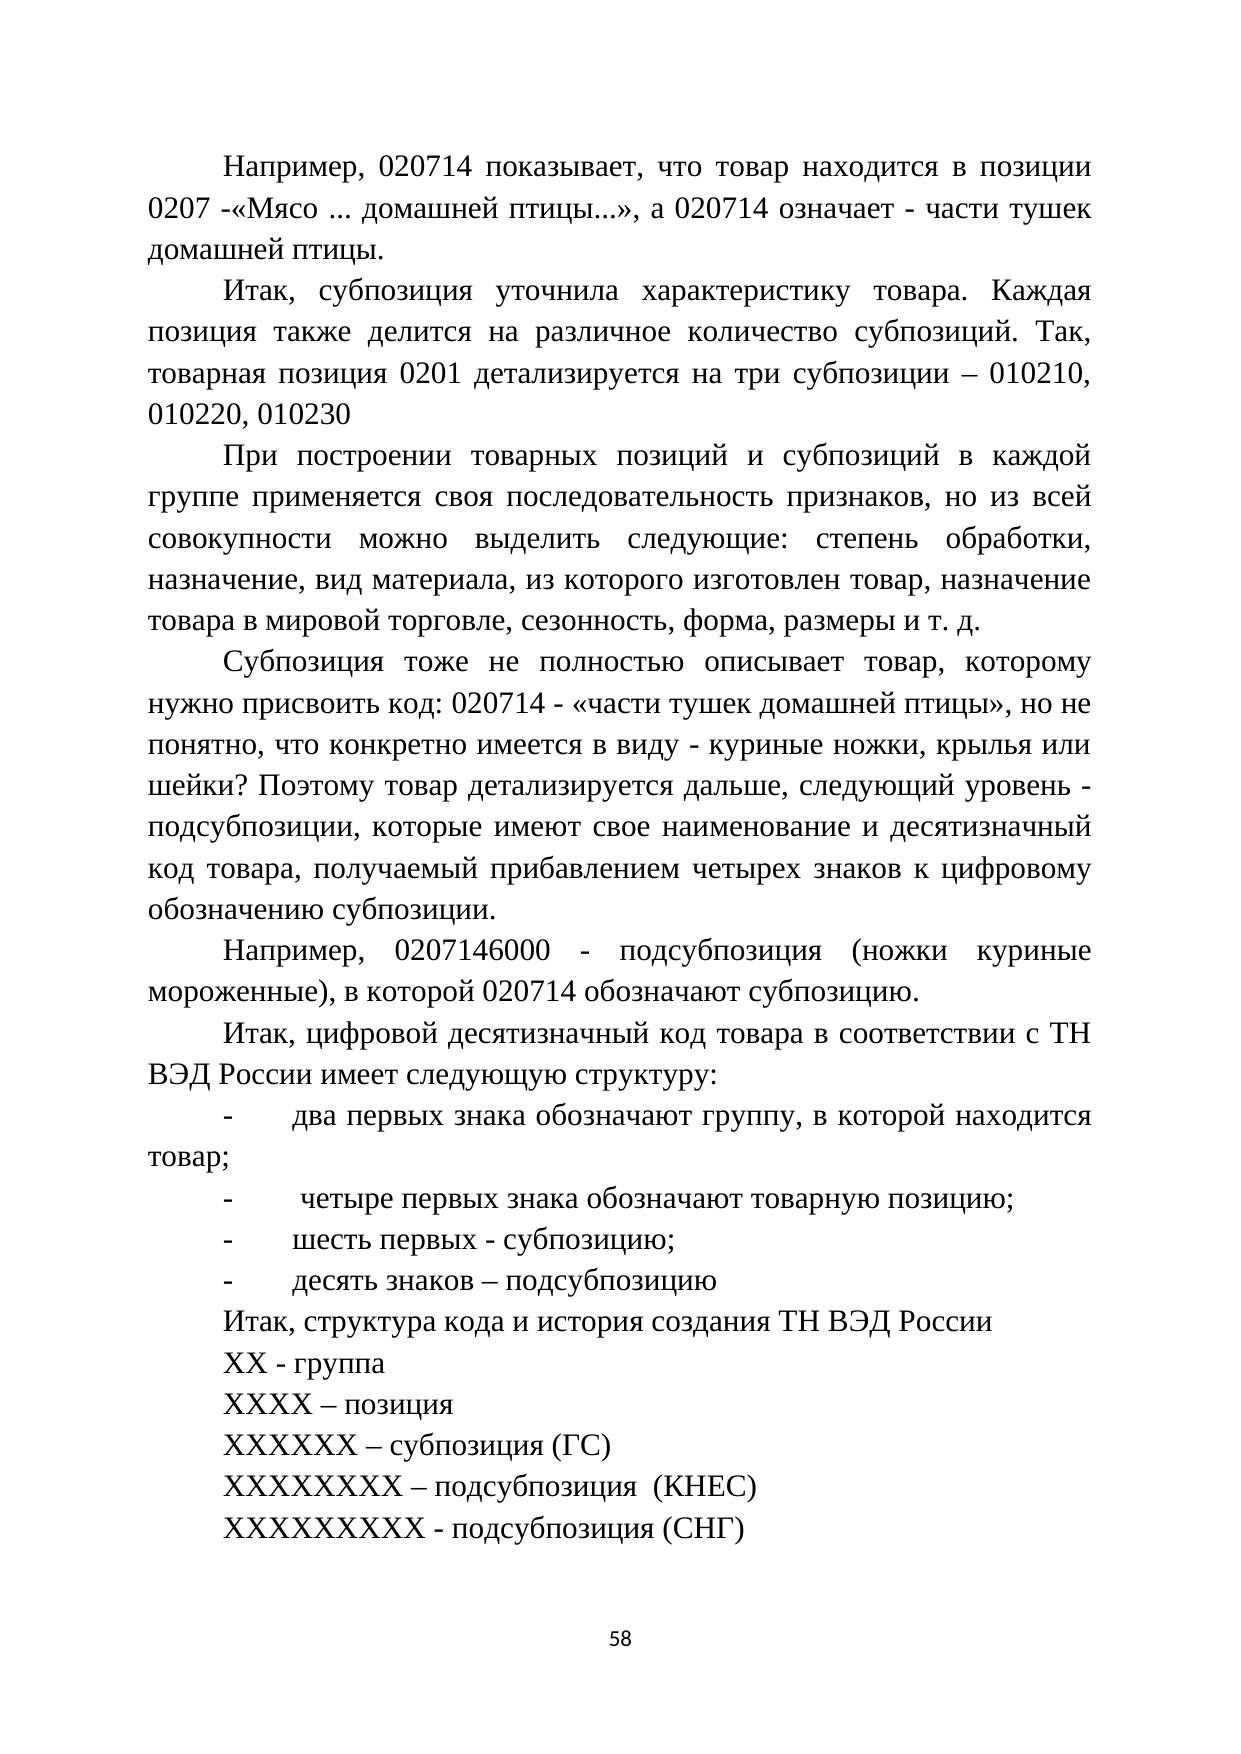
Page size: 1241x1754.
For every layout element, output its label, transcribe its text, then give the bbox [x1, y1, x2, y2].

text Итак, цифровой десятизначный код товара в соответствии с ТН ВЭД России имеет следующую структуру: [148, 1014, 1092, 1091]
text Например, 020714 показывает, что товар находится в позиции 0207 -«Мясо ... домашней птицы...», а 020714 означает - части тушек домашней птицы. [148, 148, 1092, 266]
text Итак, субпозиция уточнила характеристику товара. Каждая позиция также делится на различное количество субпозиций. Так, товарная позиция 0201 детализируется на три субпозиции – 010210, 010220, 010230 [148, 271, 1092, 431]
text ХХ - группа [148, 1344, 1092, 1380]
list два первых знака обозначают группу, в которой находится товар; [148, 1096, 1092, 1174]
text ХХХХХХХХ – подсубпозиция (КНЕС) [148, 1468, 1092, 1504]
text ХХХХХХ – субпозиция (ГС) [148, 1426, 1092, 1462]
text При построении товарных позиций и субпозиций в каждой группе применяется своя последовательность признаков, но из всей совокупности можно выделить следующие: степень обработки, назначение, вид материала, из которого изготовлен товар, назначение товара в мировой торговле, сезонность, форма, размеры и т. д. [148, 436, 1092, 637]
text ХХХХ – позиция [148, 1385, 1092, 1421]
text Итак, структура кода и история создания ТН ВЭД России [148, 1303, 1092, 1339]
list четыре первых знака обозначают товарную позицию; [148, 1179, 1092, 1215]
text ХХХХХХХХХ - подсубпозиция (СНГ) [148, 1509, 1092, 1545]
list десять знаков – подсубпозицию [148, 1261, 1092, 1297]
list шесть первых - субпозицию; [148, 1220, 1092, 1256]
text Субпозиция тоже не полностью описывает товар, которому нужно присвоить код: 020714 - «части тушек домашней птицы», но не понятно, что конкретно имеется в виду - куриные ножки, крылья или шейки? Поэтому товар детализируется дальше, следующий уровень - подсубпозиции, которые имеют свое наименование и десятизначный код товара, получаемый прибавлением четырех знаков к цифровому обозначению субпозиции. [148, 643, 1092, 926]
text Например, 0207146000 - подсубпозиция (ножки куриные мороженные), в которой 020714 обозначают субпозицию. [148, 931, 1092, 1009]
